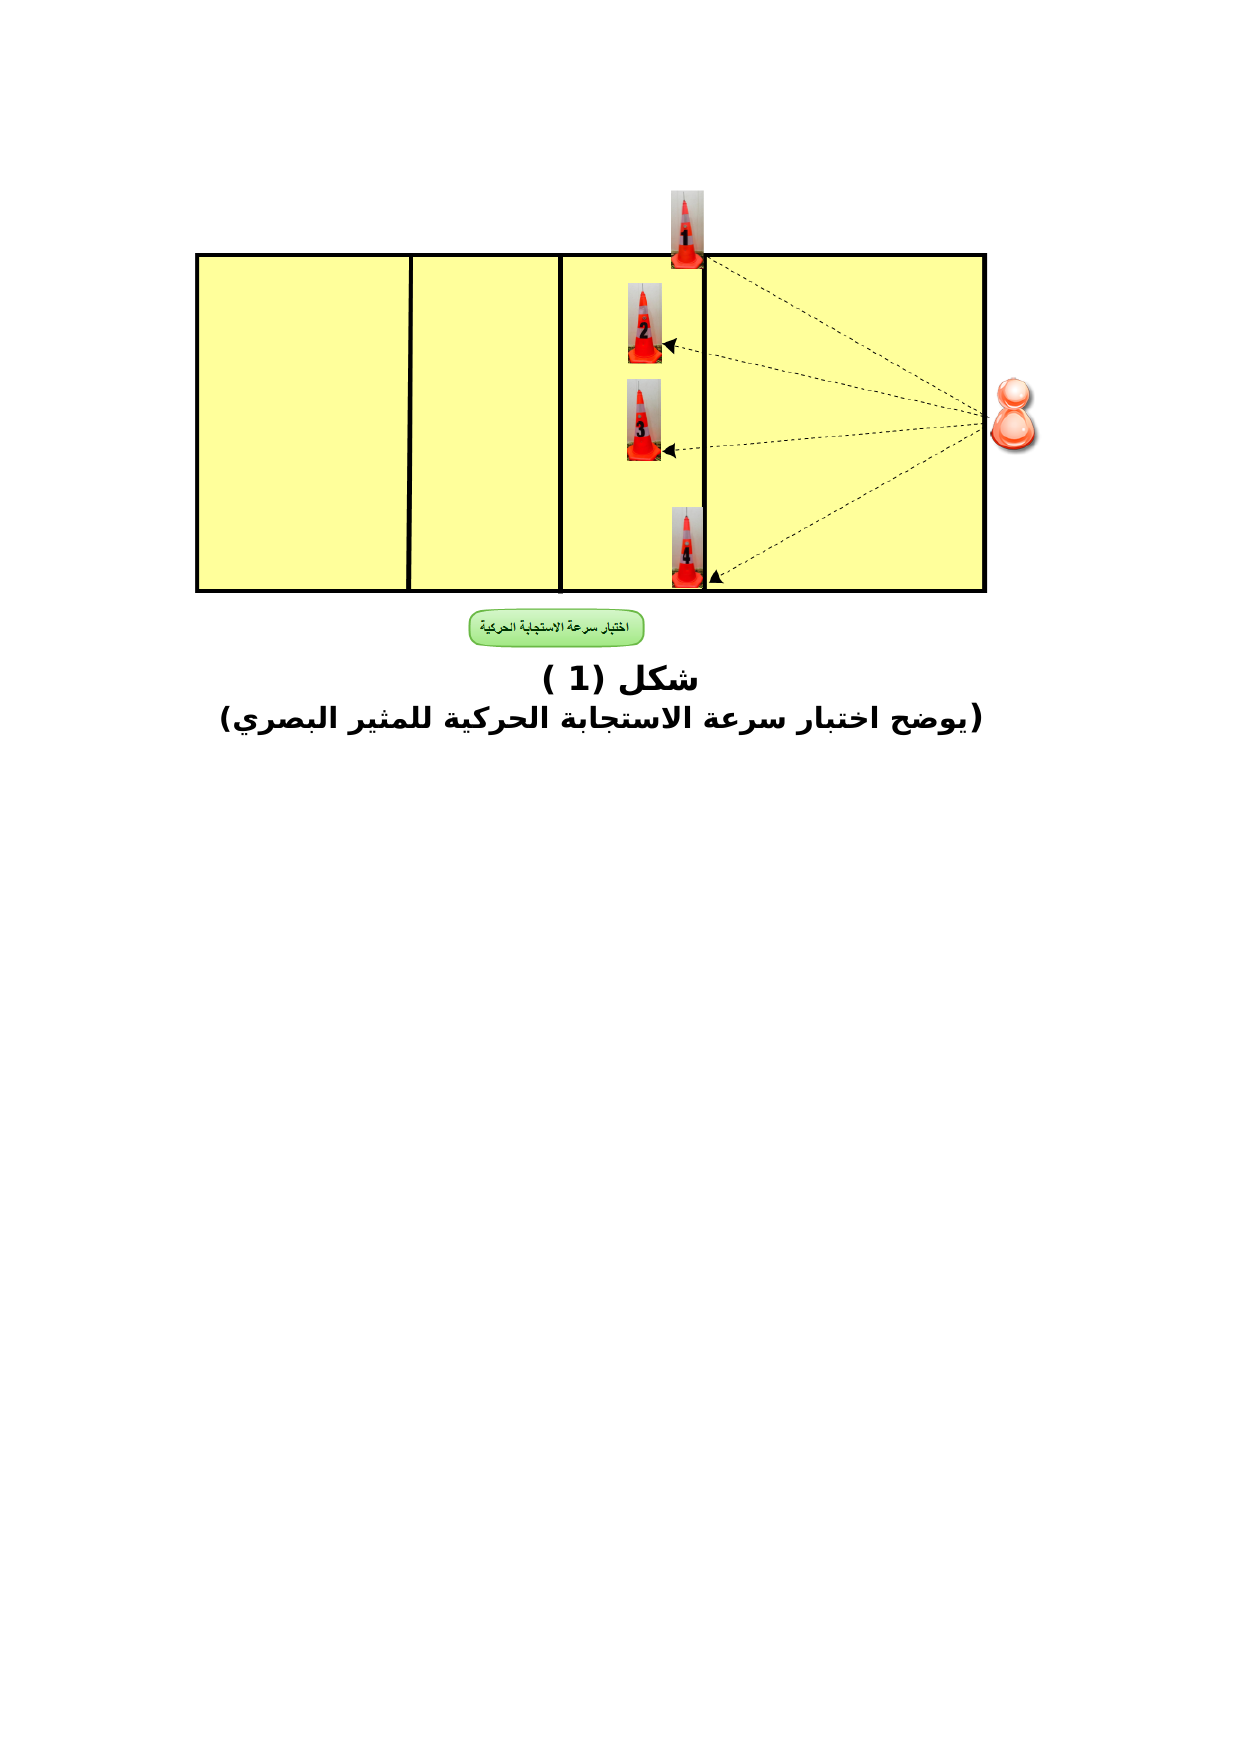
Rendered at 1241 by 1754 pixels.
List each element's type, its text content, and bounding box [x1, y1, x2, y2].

text (يوضح اختبار سرعة الاستجابة الحركية للمثير البصري) [187, 698, 1015, 737]
picture [187, 181, 1053, 655]
text شكل (1 ) [187, 659, 1053, 698]
